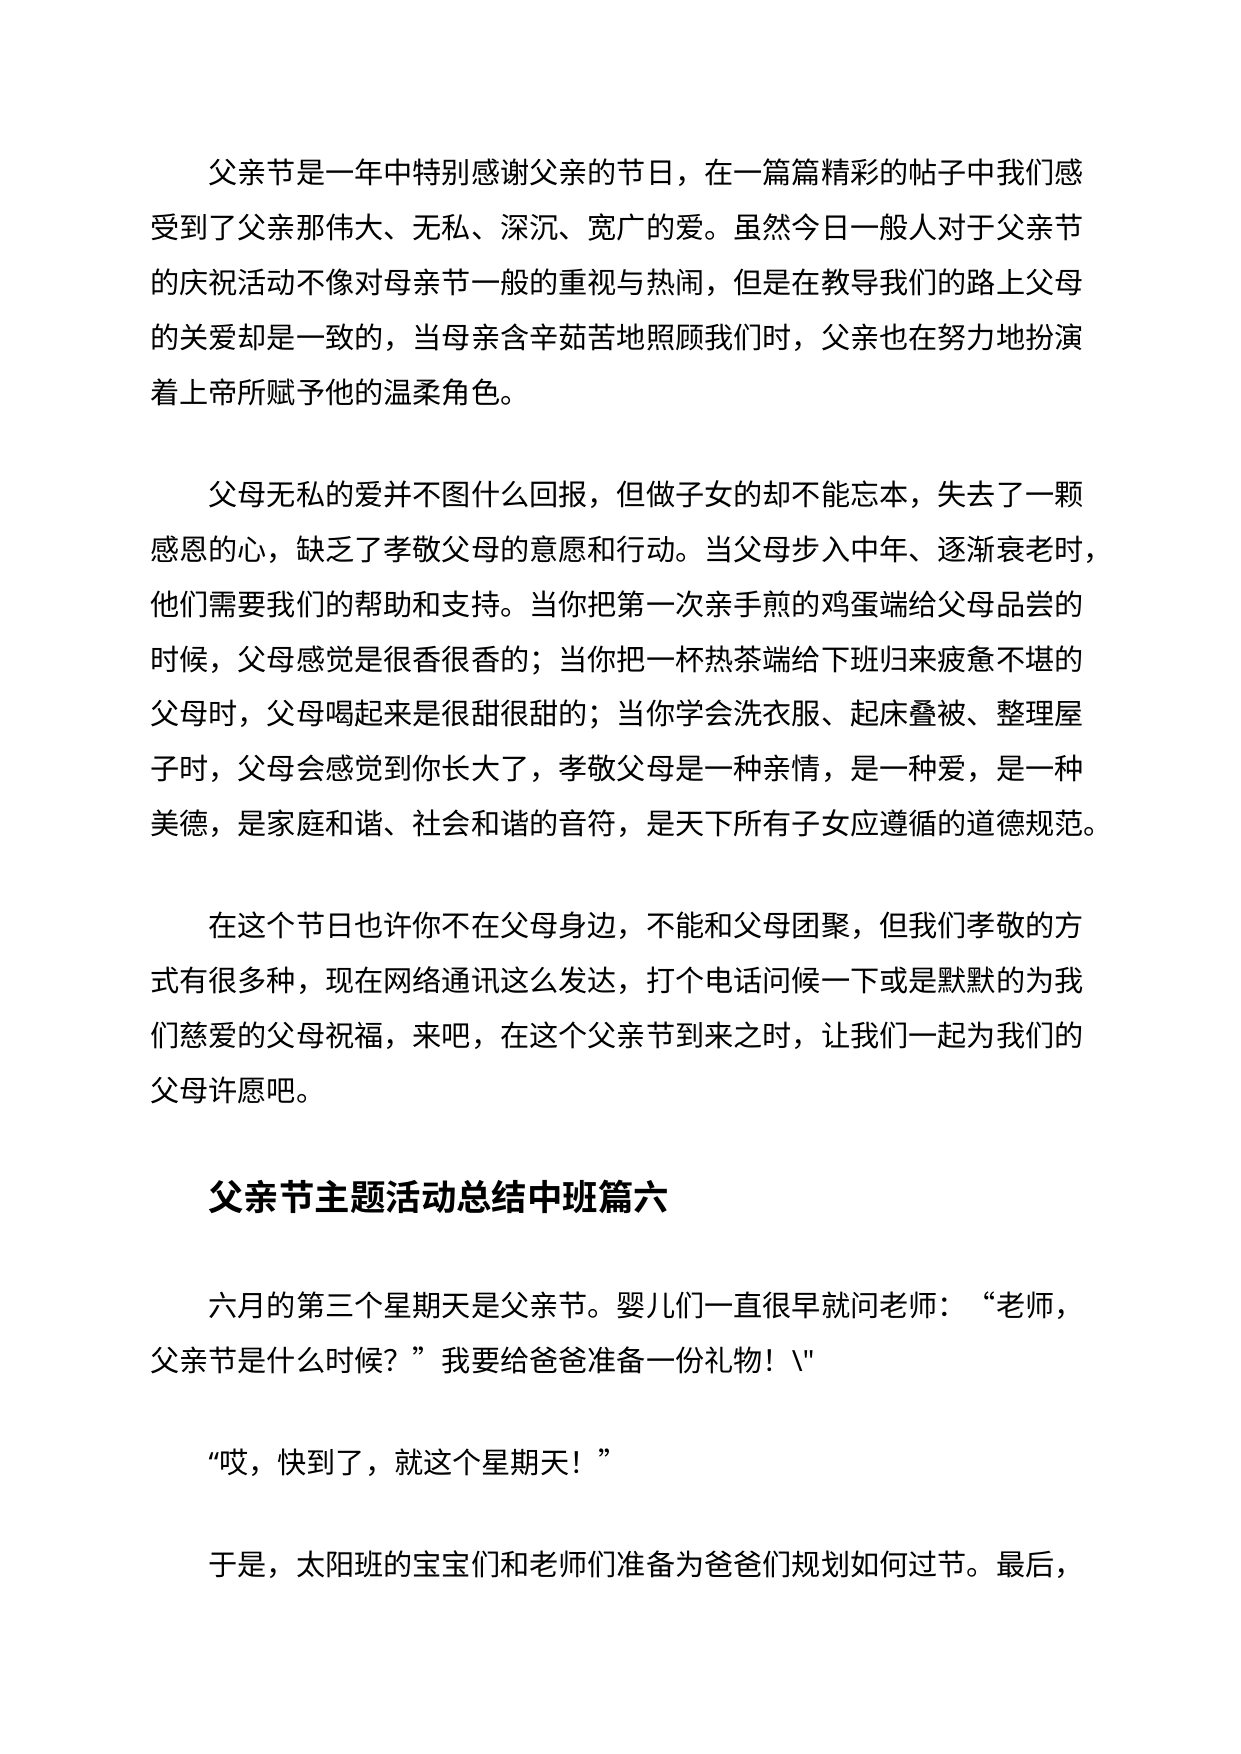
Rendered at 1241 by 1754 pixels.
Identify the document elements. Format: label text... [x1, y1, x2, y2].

text “哎，快到了，就这个星期天！” [150, 1439, 1090, 1482]
text 父亲节主题活动总结中班篇六 [150, 1169, 1090, 1220]
text 在这个节日也许你不在父母身边，不能和父母团聚，但我们孝敬的方式有很多种，现在网络通讯这么发达，打个电话问候一下或是默默的为我们慈爱的父母祝福，来吧，在这个父亲节到来之时，让我们一起为我们的父母许愿吧。 [150, 902, 1090, 1109]
text 六月的第三个星期天是父亲节。婴儿们一直很早就问老师：“老师，父亲节是什么时候？”我要给爸爸准备一份礼物！\" [150, 1282, 1090, 1380]
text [150, 1541, 1090, 1583]
text 父亲节是一年中特别感谢父亲的节日，在一篇篇精彩的帖子中我们感受到了父亲那伟大、无私、深沉、宽广的爱。虽然今日一般人对于父亲节的庆祝活动不像对母亲节一般的重视与热闹，但是在教导我们的路上父母的关爱却是一致的，当母亲含辛茹苦地照顾我们时，父亲也在努力地扮演着上帝所赋予他的温柔角色。 [150, 150, 1090, 412]
text 父母无私的爱并不图什么回报，但做子女的却不能忘本，失去了一颗感恩的心，缺乏了孝敬父母的意愿和行动。当父母步入中年、逐渐衰老时，他们需要我们的帮助和支持。当你把第一次亲手煎的鸡蛋端给父母品尝的时候，父母感觉是很香很香的；当你把一杯热茶端给下班归来疲惫不堪的父母时，父母喝起来是很甜很甜的；当你学会洗衣服、起床叠被、整理屋子时，父母会感觉到你长大了，孝敬父母是一种亲情，是一种爱，是一种美德，是家庭和谐、社会和谐的音符，是天下所有子女应遵循的道德规范。 [150, 471, 1090, 843]
